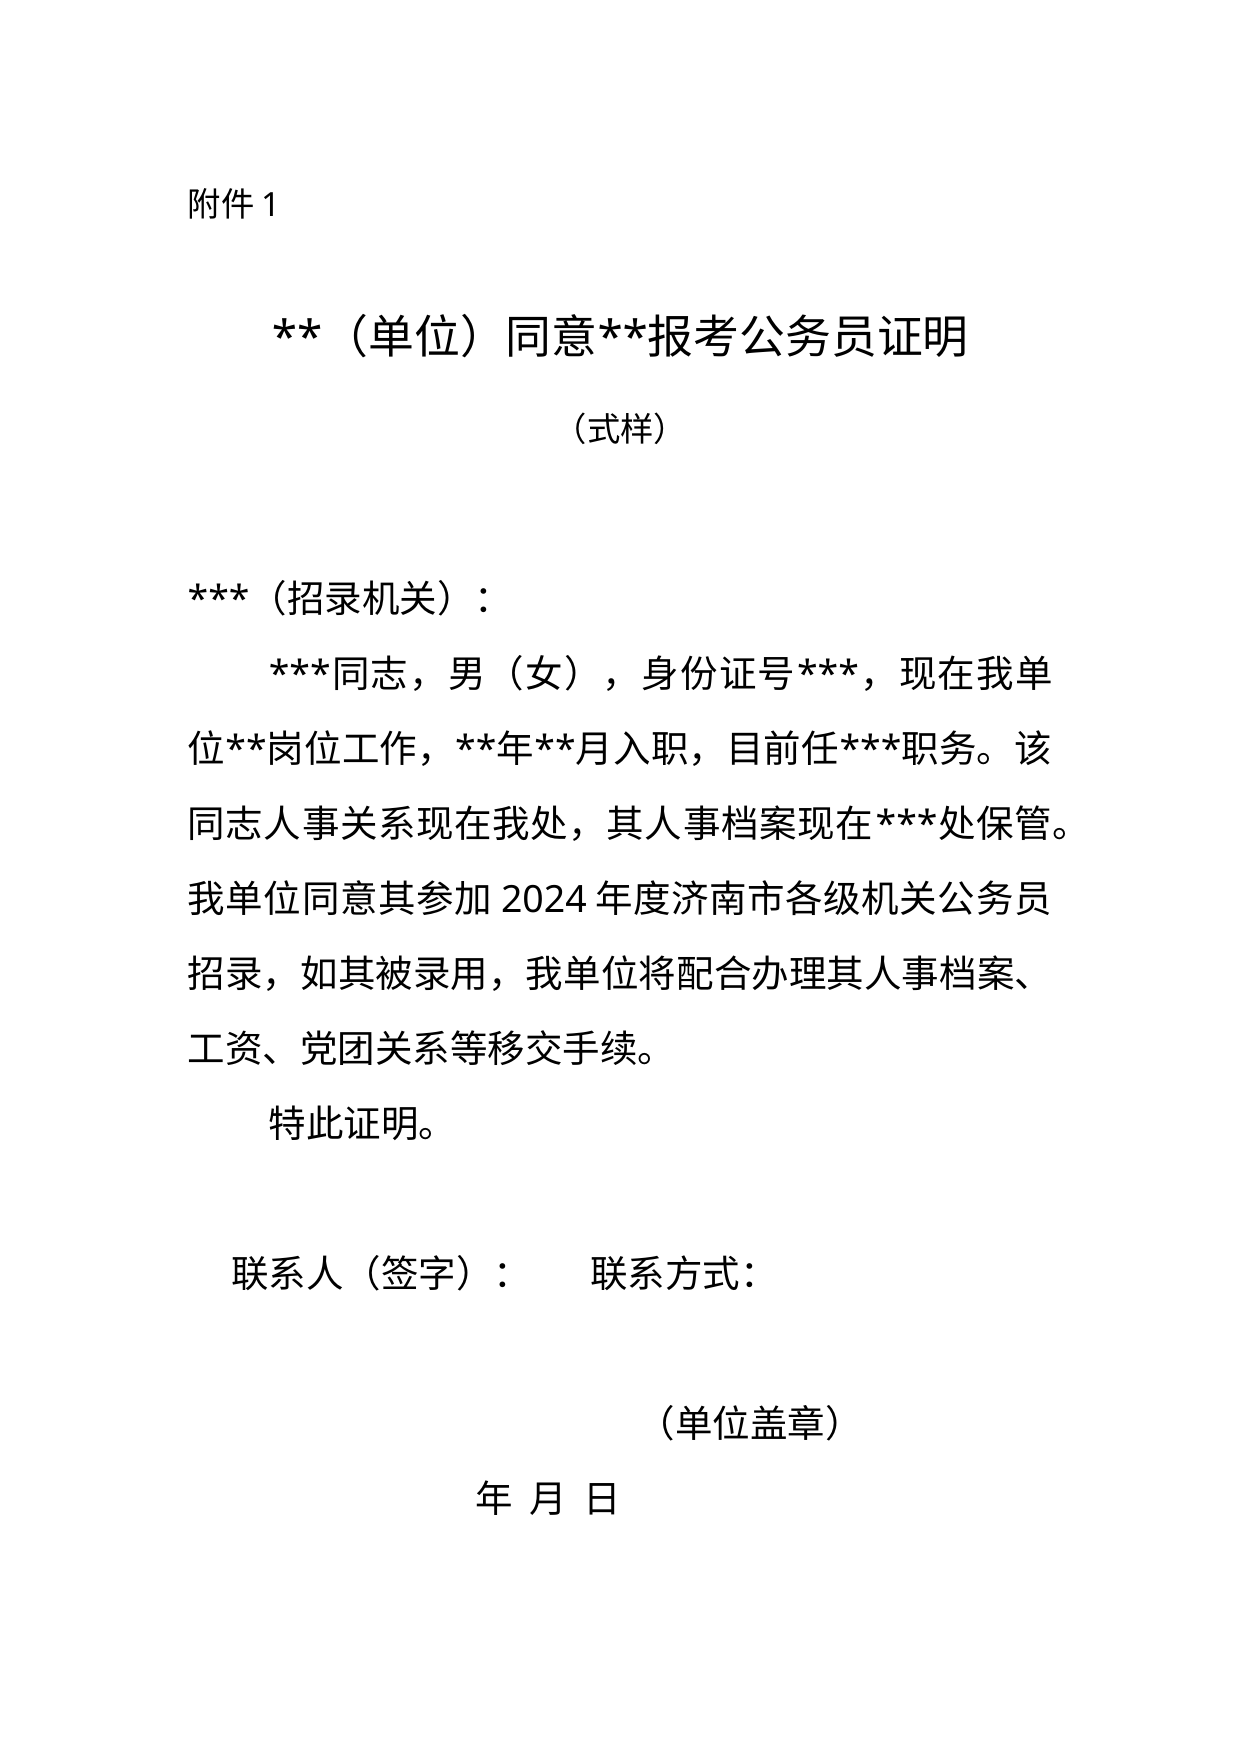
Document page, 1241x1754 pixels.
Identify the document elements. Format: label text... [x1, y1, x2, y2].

text 附件1 [187, 164, 1053, 239]
text （单位盖章） [187, 1383, 1053, 1458]
text 年 月 日 [187, 1458, 1053, 1533]
text ***（招录机关）： [187, 558, 1053, 633]
text **（单位）同意**报考公务员证明 [187, 296, 1053, 371]
text 联系人（签字）： 联系方式： [187, 1233, 1053, 1308]
text 特此证明。 [187, 1083, 1053, 1158]
text ***同志，男（女），身份证号***，现在我单位**岗位工作，**年**月入职，目前任***职务。该同志人事关系现在我处，其人事档案现在***处保管。我单位同意其参加2024年度济南市各级机关公务员招录，如其被录用，我单位将配合办理其人事档案、工资、党团关系等移交手续。 [187, 633, 1053, 1083]
text （式样） [187, 389, 1053, 464]
